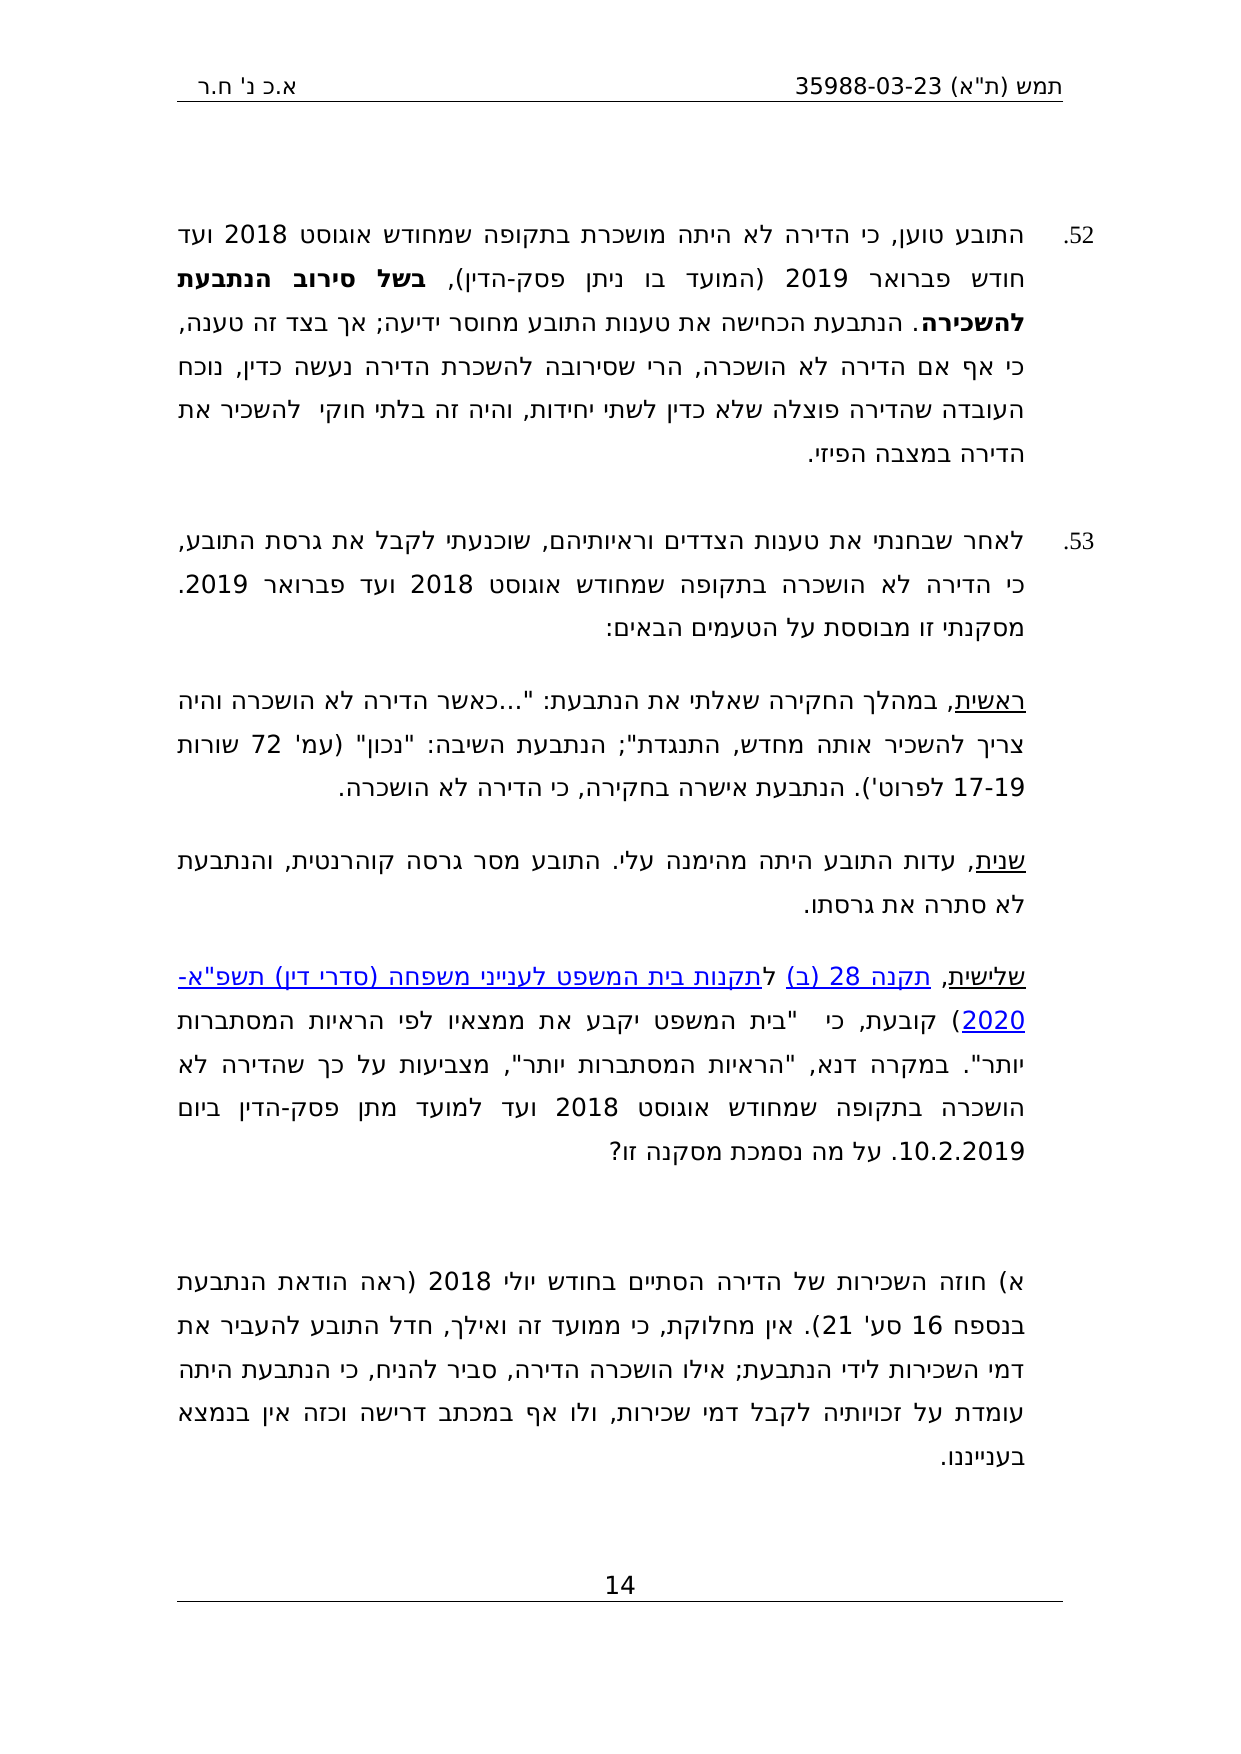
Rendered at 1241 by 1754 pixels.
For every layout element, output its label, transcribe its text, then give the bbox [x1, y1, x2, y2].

list לאחר שבחנתי את טענות הצדדים וראיותיהם, שוכנעתי לקבל את גרסת התובע, כי הדירה לא הושכרה בתקופה שמחודש אוגוסט 2018 ועד פברואר 2019. מסקנתי זו מבוססת על הטעמים הבאים: [177, 526, 1063, 643]
text שנית, עדות התובע היתה מהימנה עלי. התובע מסר גרסה קוהרנטית, והנתבעת לא סתרה את גרסתו. [177, 846, 1026, 919]
list התובע טוען, כי הדירה לא היתה מושכרת בתקופה שמחודש אוגוסט 2018 ועד חודש פברואר 2019 (המועד בו ניתן פסק-הדין), בשל סירוב הנתבעת להשכירה. הנתבעת הכחישה את טענות התובע מחוסר ידיעה; אך בצד זה טענה, כי אף אם הדירה לא הושכרה, הרי שסירובה להשכרת הדירה נעשה כדין, נוכח העובדה שהדירה פוצלה שלא כדין לשתי יחידות, והיה זה בלתי חוקי להשכיר את הדירה במצבה הפיזי. [177, 220, 1063, 468]
text ראשית, במהלך החקירה שאלתי את הנתבעת: "...כאשר הדירה לא הושכרה והיה צריך להשכיר אותה מחדש, התנגדת"; הנתבעת השיבה: "נכון" (עמ' 72 שורות 17-19 לפרוט'). הנתבעת אישרה בחקירה, כי הדירה לא הושכרה. [177, 686, 1026, 803]
text שלישית, תקנה 28 (ב) לתקנות בית המשפט לענייני משפחה (סדרי דין) תשפ"א-2020) קובעת, כי "בית המשפט יקבע את ממצאיו לפי הראיות המסתברות יותר". במקרה דנא, "הראיות המסתברות יותר", מצביעות על כך שהדירה לא הושכרה בתקופה שמחודש אוגוסט 2018 ועד למועד מתן פסק-הדין ביום 10.2.2019. על מה נסמכת מסקנה זו? [177, 962, 1026, 1167]
text א) חוזה השכירות של הדירה הסתיים בחודש יולי 2018 (ראה הודאת הנתבעת בנספח 16 סע' 21). אין מחלוקת, כי ממועד זה ואילך, חדל התובע להעביר את דמי השכירות לידי הנתבעת; אילו הושכרה הדירה, סביר להניח, כי הנתבעת היתה עומדת על זכויותיה לקבל דמי שכירות, ולו אף במכתב דרישה וכזה אין בנמצא בענייננו. [177, 1267, 1026, 1472]
